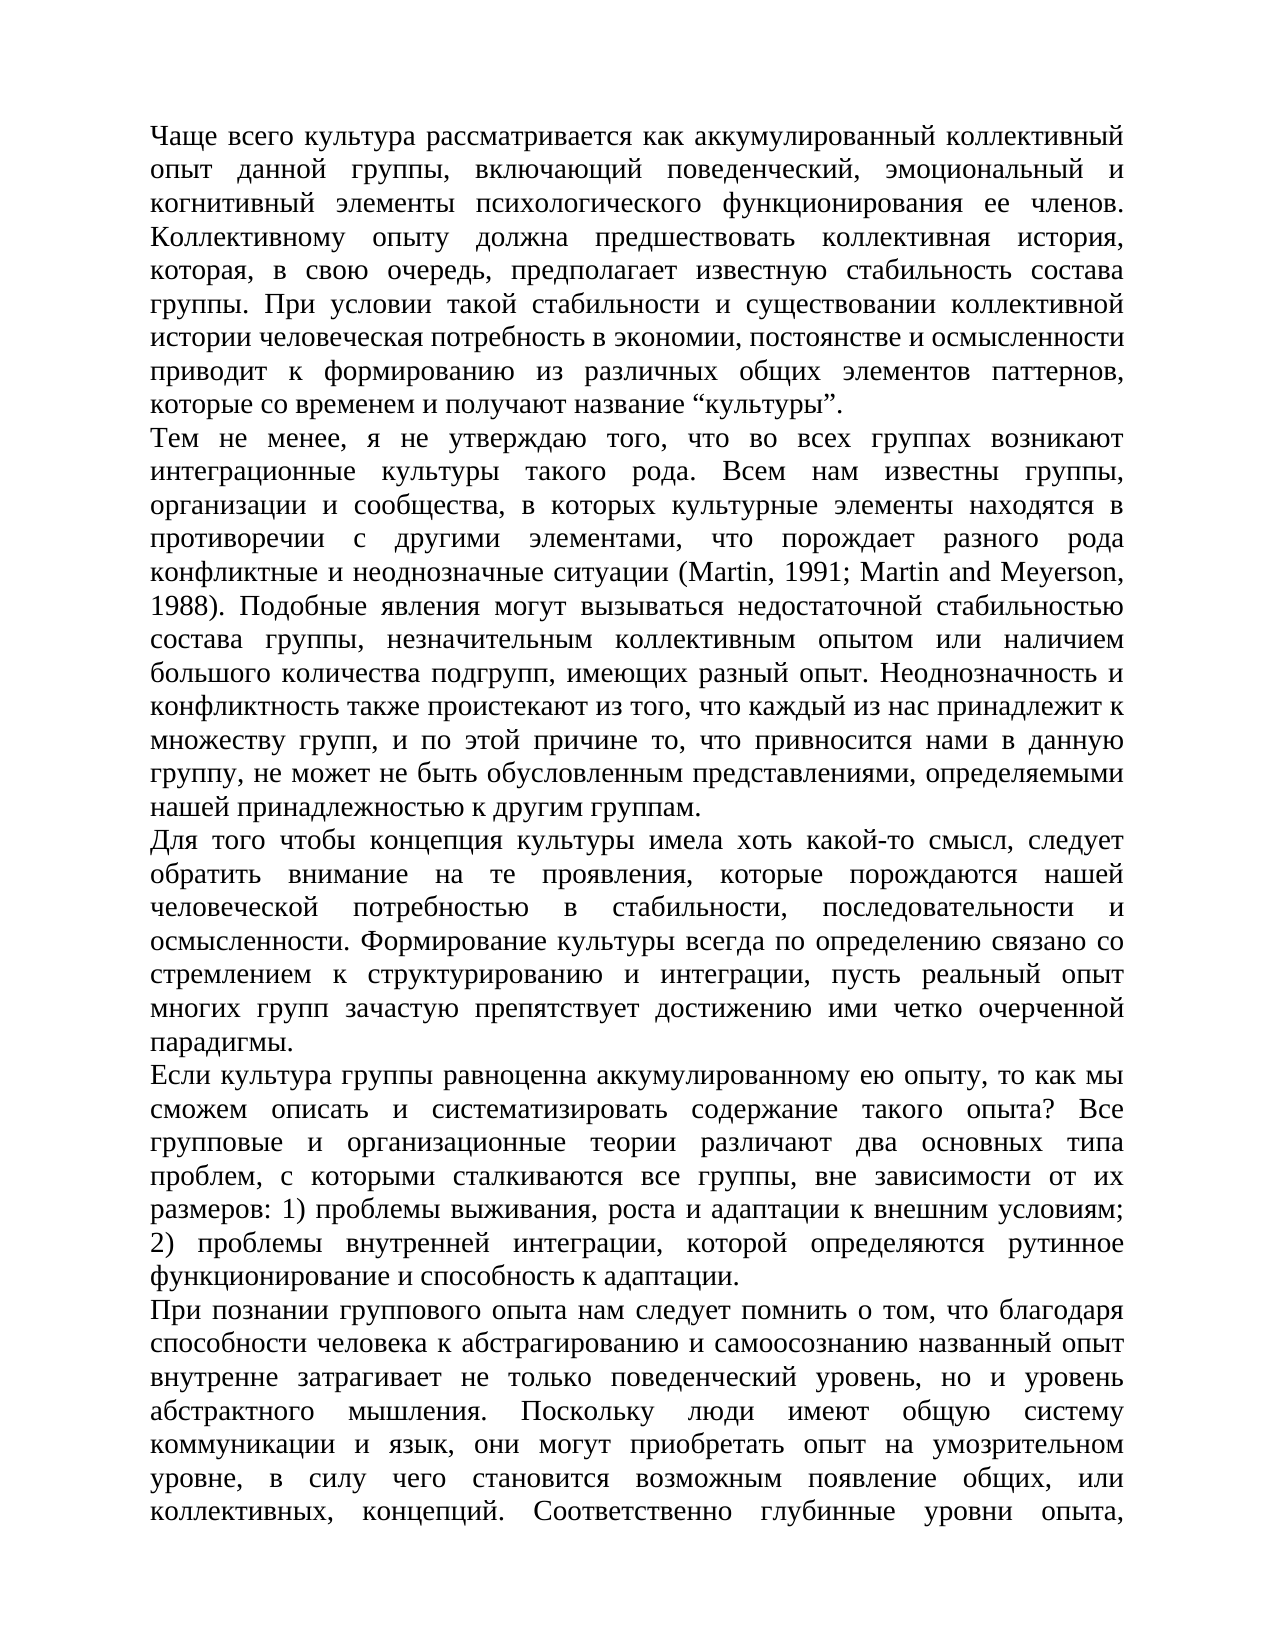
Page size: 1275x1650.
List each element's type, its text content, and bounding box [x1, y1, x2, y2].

text Чаще всего культура рассматривается как аккумулированный коллективный опыт данной группы, включающий поведенческий, эмоциональный и когнитивный элементы психологического функционирования ее членов. Коллективному опыту должна предшествовать коллективная история, которая, в свою очередь, предполагает известную стабильность состава группы. При условии такой стабильности и существовании коллективной истории человеческая потребность в экономии, постоянстве и осмысленности приводит к формированию из различных общих элементов паттернов, которые со временем и получают название “культуры”. [150, 118, 1125, 420]
text Для того чтобы концепция культуры имела хоть какой-то смысл, следует обратить внимание на те проявления, которые порождаются нашей человеческой потребностью в стабильности, последовательности и осмысленности. Формирование культуры всегда по определению связано со стремлением к структурированию и интеграции, пусть реальный опыт многих групп зачастую препятствует достижению ими четко очерченной парадигмы. [150, 822, 1125, 1057]
text Если культура группы равноценна аккумулированному ею опыту, то как мы сможем описать и систематизировать содержание такого опыта? Все групповые и организационные теории различают два основных типа проблем, с которыми сталкиваются все группы, вне зависимости от их размеров: 1) проблемы выживания, роста и адаптации к внешним условиям; 2) проблемы внутренней интеграции, которой определяются рутинное функционирование и способность к адаптации. [150, 1057, 1125, 1292]
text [150, 1292, 1125, 1527]
text Тем не менее, я не утверждаю того, что во всех группах возникают интеграционные культуры такого рода. Всем нам известны группы, организации и сообщества, в которых культурные элементы находятся в противоречии с другими элементами, что порождает разного рода конфликтные и неоднозначные ситуации (Martin, 1991; Martin and Meyerson, 1988). Подобные явления могут вызываться недостаточной стабильностью состава группы, незначительным коллективным опытом или наличием большого количества подгрупп, имеющих разный опыт. Неоднозначность и конфликтность также проистекают из того, что каждый из нас принадлежит к множеству групп, и по этой причине то, что привносится нами в данную группу, не может не быть обусловленным представлениями, определяемыми нашей принадлежностью к другим группам. [150, 420, 1125, 822]
